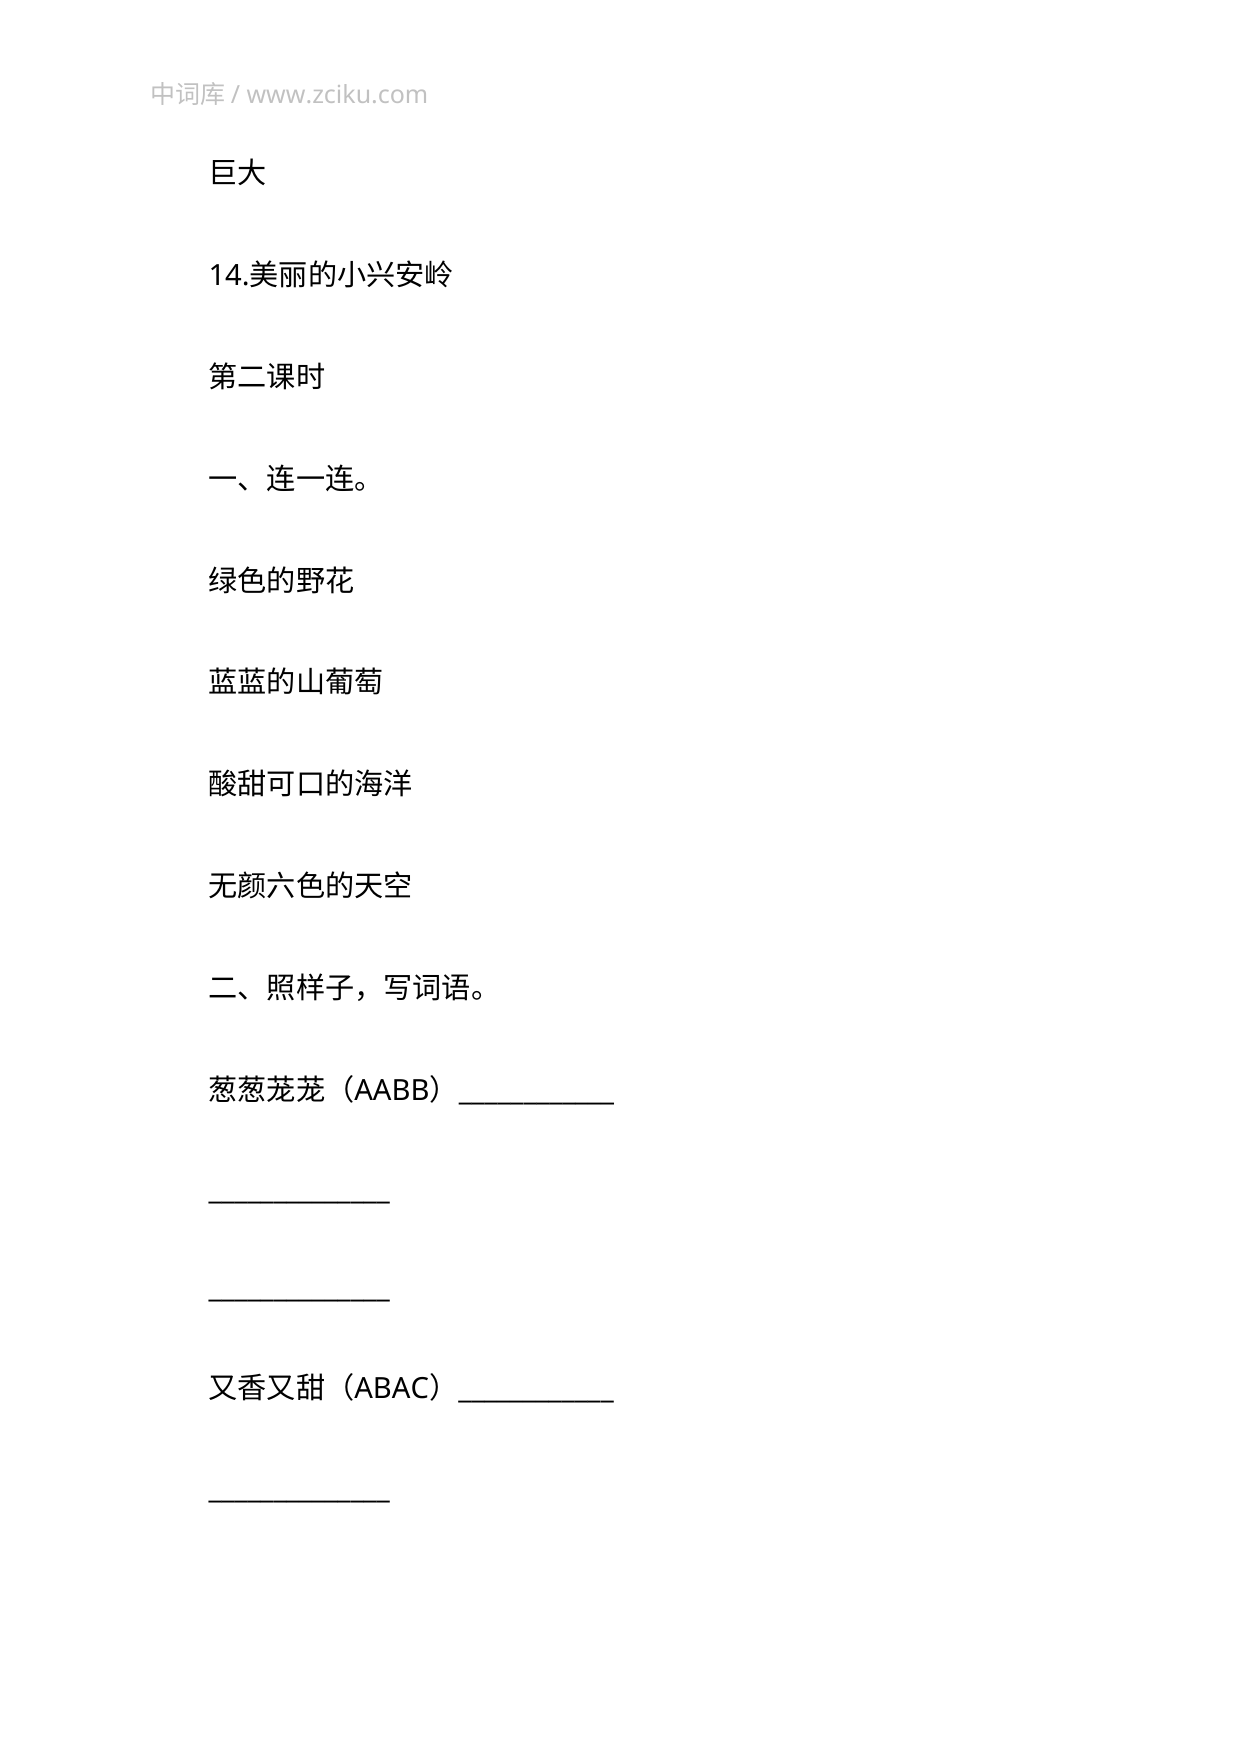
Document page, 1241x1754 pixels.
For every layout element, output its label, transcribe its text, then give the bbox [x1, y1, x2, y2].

text ______________ [150, 1467, 1090, 1507]
text 又香又甜（ABAC）____________ [150, 1365, 1090, 1407]
text ______________ [150, 1267, 1090, 1306]
text 一、连一连。 [150, 456, 1090, 498]
text 巨大 [150, 150, 1090, 192]
text 二、照样子，写词语。 [150, 964, 1090, 1007]
text 蓝蓝的山葡萄 [150, 659, 1090, 701]
text 酸甜可口的海洋 [150, 761, 1090, 803]
text 葱葱茏茏（AABB）____________ [150, 1066, 1090, 1108]
text 14.美丽的小兴安岭 [150, 252, 1090, 294]
text ______________ [150, 1168, 1090, 1208]
text 第二课时 [150, 354, 1090, 396]
text 绿色的野花 [150, 557, 1090, 599]
text 无颜六色的天空 [150, 863, 1090, 905]
